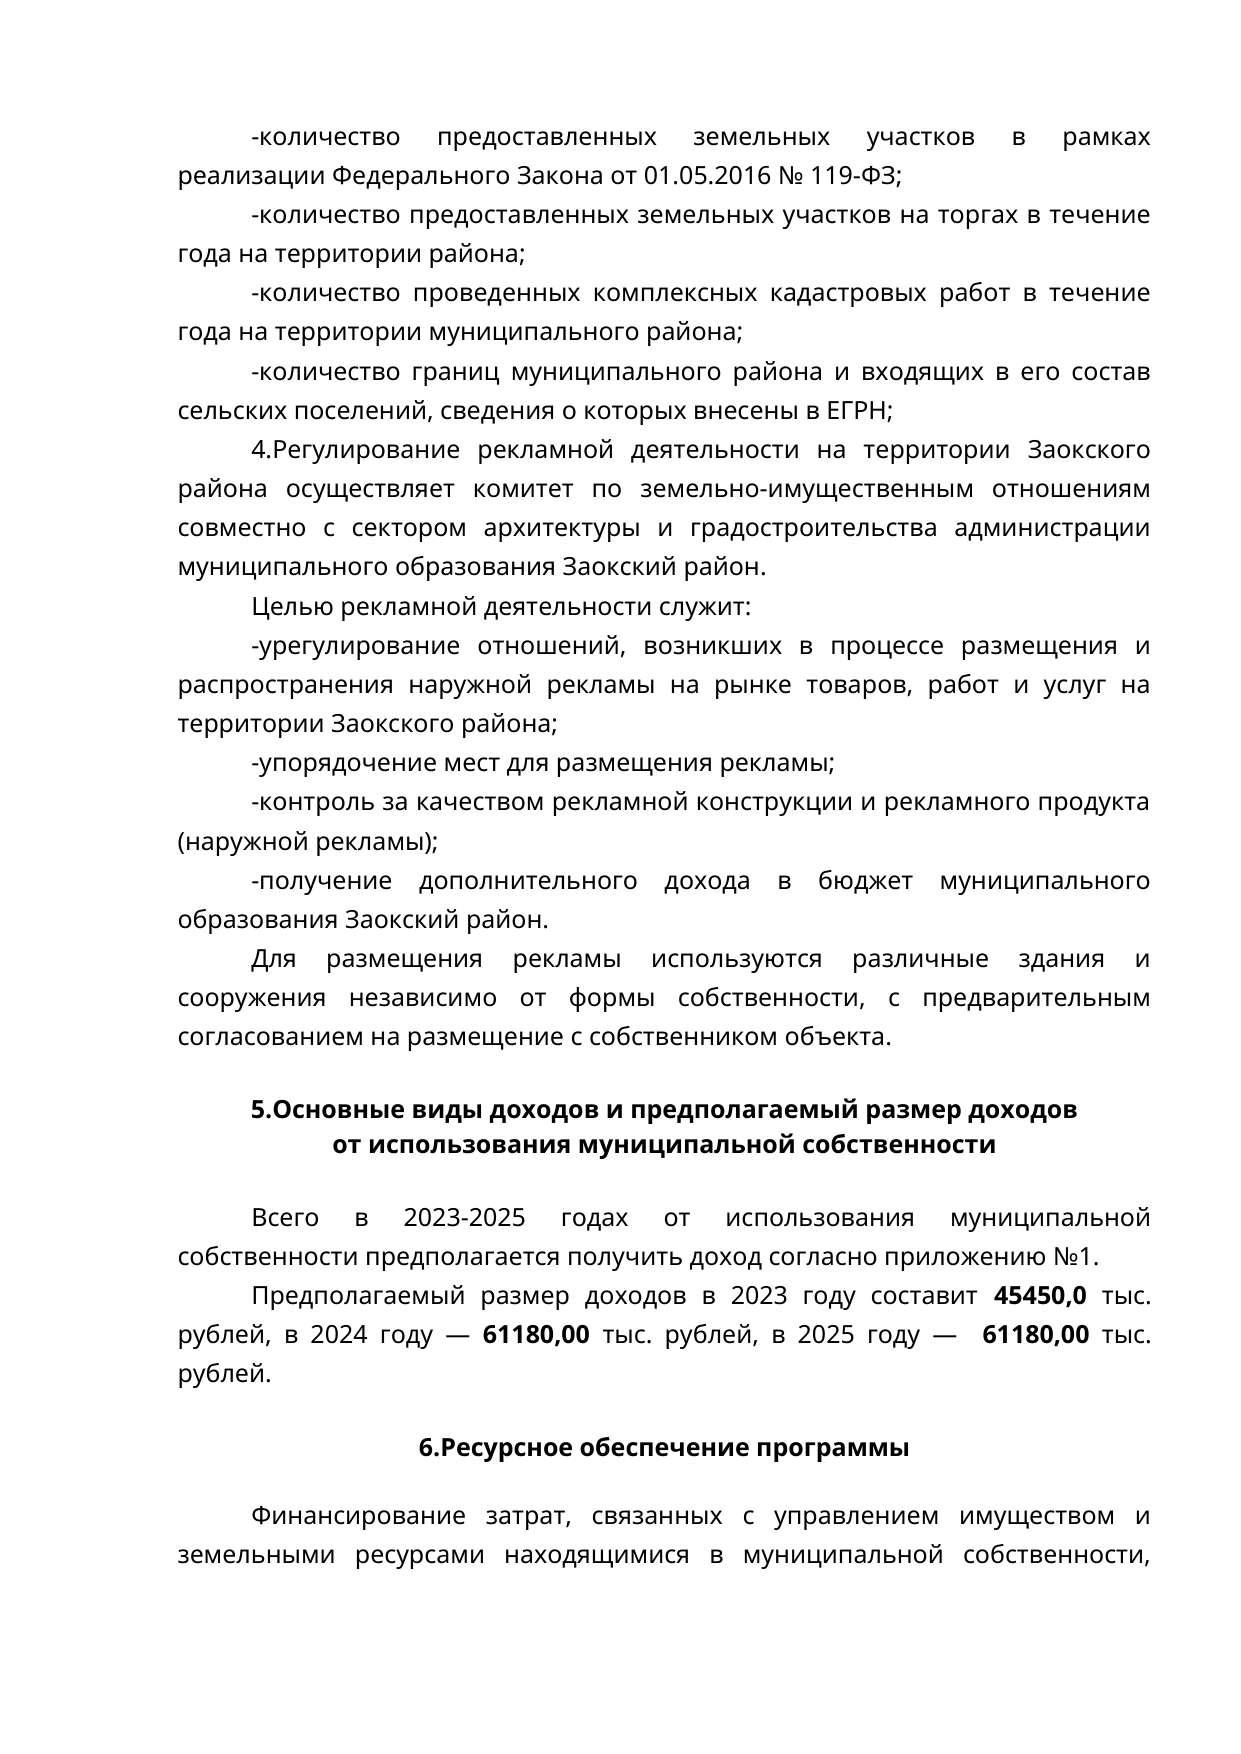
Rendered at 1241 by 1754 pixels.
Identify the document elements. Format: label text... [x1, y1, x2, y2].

text от использования муниципальной собственности [177, 1126, 1152, 1160]
text -урегулирование отношений, возникших в процессе размещения и распространения наружной рекламы на рынке товаров, работ и услуг на территории Заокского района; [177, 627, 1152, 740]
text 6.Ресурсное обеспечение программы [177, 1429, 1152, 1463]
text -количество проведенных комплексных кадастровых работ в течение года на территории муниципального района; [177, 275, 1152, 348]
text 4.Регулирование рекламной деятельности на территории Заокского района осуществляет комитет по земельно-имущественным отношениям совместно с сектором архитектуры и градостроительства администрации муниципального образования Заокский район. [177, 431, 1152, 583]
text -получение дополнительного дохода в бюджет муниципального образования Заокский район. [177, 862, 1152, 936]
text -количество предоставленных земельных участков в рамках реализации Федерального Закона от 01.05.2016 № 119-ФЗ; [177, 118, 1152, 191]
text -контроль за качеством рекламной конструкции и рекламного продукта (наружной рекламы); [177, 784, 1152, 857]
text -количество предоставленных земельных участков на торгах в течение года на территории района; [177, 196, 1152, 270]
text -упорядочение мест для размещения рекламы; [177, 745, 1152, 779]
text Предполагаемый размер доходов в 2023 году составит 45450,0 тыс. рублей, в 2024 году — 61180,00 тыс. рублей, в 2025 году — 61180,00 тыс. рублей. [177, 1278, 1152, 1390]
text Всего в 2023-2025 годах от использования муниципальной собственности предполагается получить доход согласно приложению №1. [177, 1199, 1152, 1273]
text -количество границ муниципального района и входящих в его состав сельских поселений, сведения о которых внесены в ЕГРН; [177, 353, 1152, 426]
text 5.Основные виды доходов и предполагаемый размер доходов [177, 1092, 1152, 1126]
text Для размещения рекламы используются различные здания и сооружения независимо от формы собственности, с предварительным согласованием на размещение с собственником объекта. [177, 941, 1152, 1053]
text Целью рекламной деятельности служит: [177, 588, 1152, 622]
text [177, 1497, 1152, 1571]
